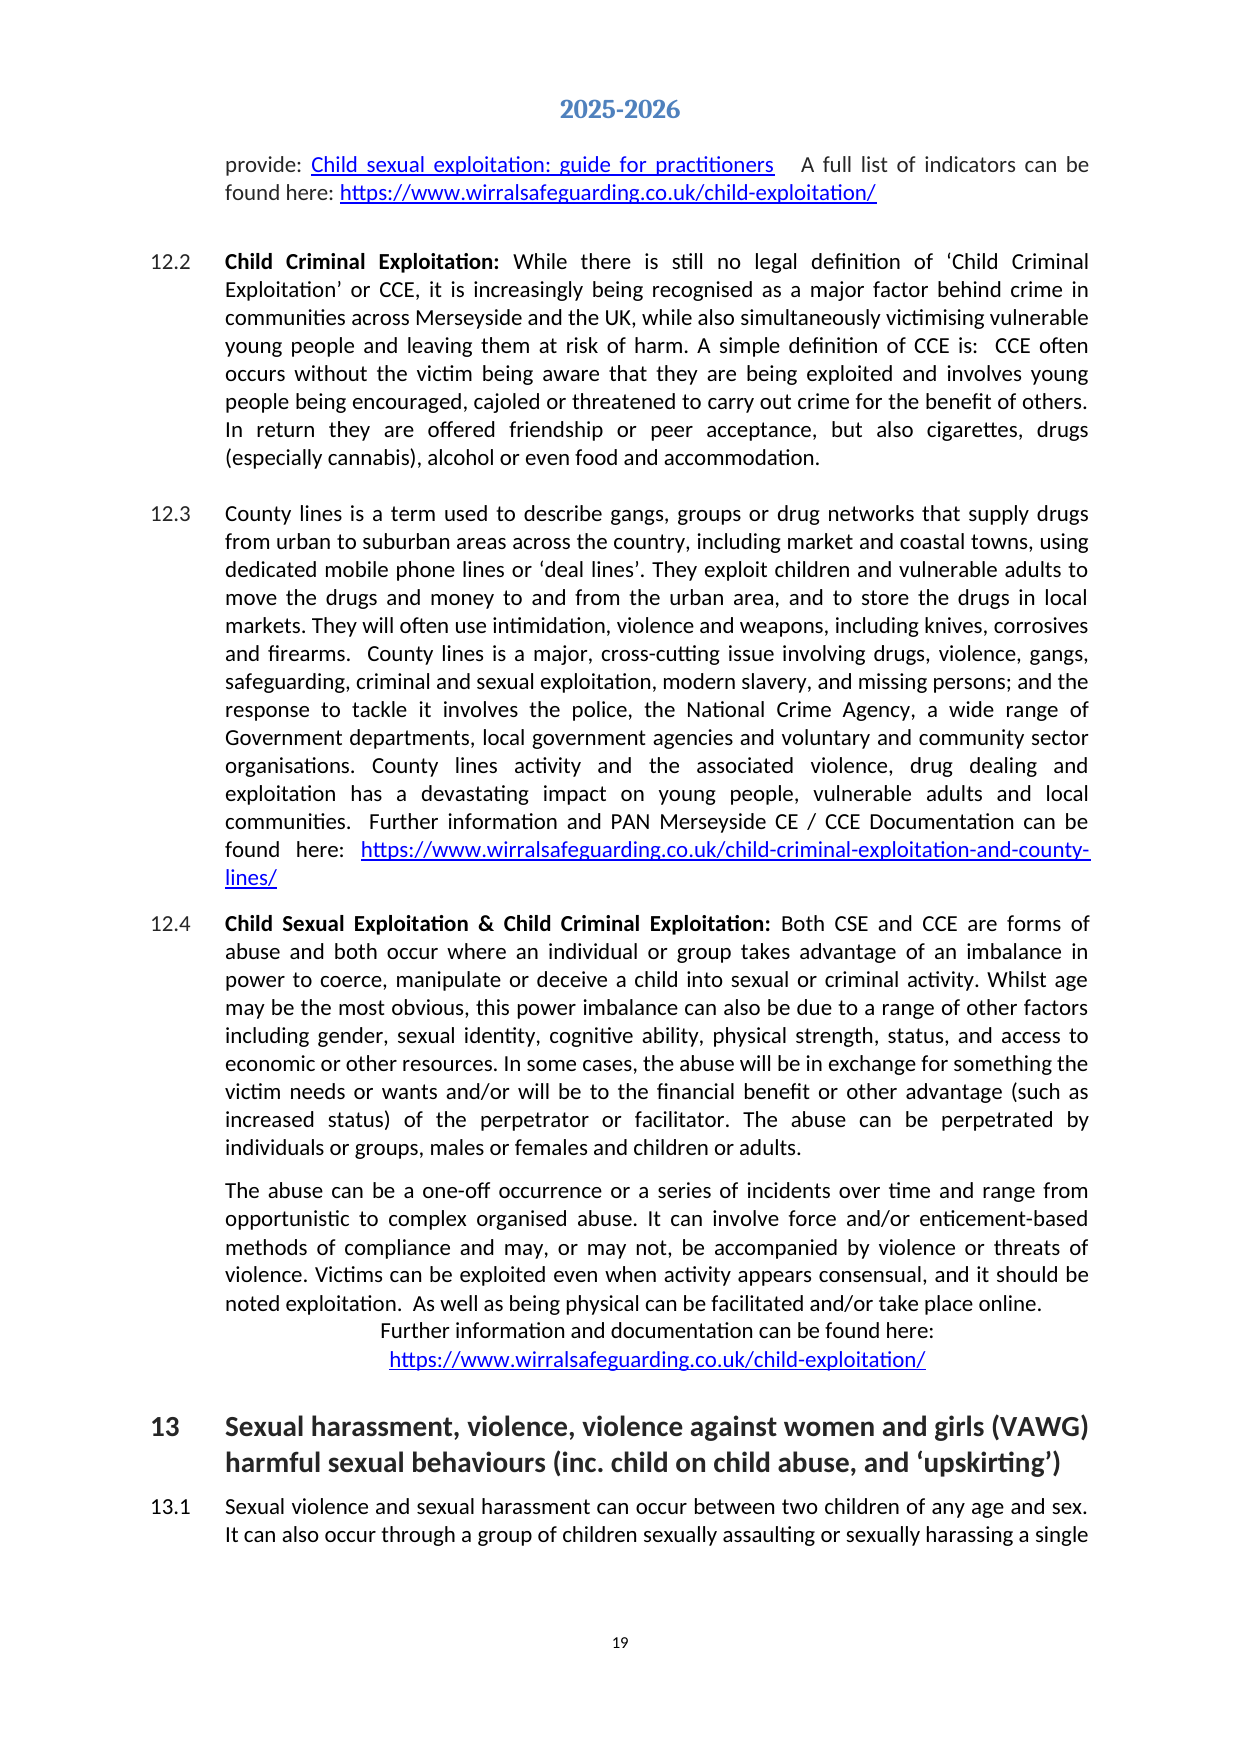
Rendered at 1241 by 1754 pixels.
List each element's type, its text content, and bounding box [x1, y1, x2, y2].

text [225, 150, 1090, 206]
text 12.2 Child Criminal Exploitation: While there is still no legal definition of ‘Child Criminal Exploitation’ or CCE, it is increasingly being recognised as a major factor behind crime in communities across Merseyside and the UK, while also simultaneously victimising vulnerable young people and leaving them at risk of harm. A simple definition of CCE is: CCE often occurs without the victim being aware that they are being exploited and involves young people being encouraged, cajoled or threatened to carry out crime for the benefit of others. In return they are offered friendship or peer acceptance, but also cigarettes, drugs (especially cannabis), alcohol or even food and accommodation. [150, 247, 1090, 471]
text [150, 1492, 1090, 1548]
text Further information and documentation can be found here: https://www.wirralsafeguarding.co.uk/child-exploitation/ [225, 1317, 1090, 1373]
text 12.3 County lines is a term used to describe gangs, groups or drug networks that supply drugs from urban to suburban areas across the country, including market and coastal towns, using dedicated mobile phone lines or ‘deal lines’. They exploit children and vulnerable adults to move the drugs and money to and from the urban area, and to store the drugs in local markets. They will often use intimidation, violence and weapons, including knives, corrosives and firearms. County lines is a major, cross-cutting issue involving drugs, violence, gangs, safeguarding, criminal and sexual exploitation, modern slavery, and missing persons; and the response to tackle it involves the police, the National Crime Agency, a wide range of Government departments, local government agencies and voluntary and community sector organisations. County lines activity and the associated violence, drug dealing and exploitation has a devastating impact on young people, vulnerable adults and local communities. Further information and PAN Merseyside CE / CCE Documentation can be found here: https://www.wirralsafeguarding.co.uk/child-criminal-exploitation-and-county-lines/ [150, 499, 1090, 891]
text 13 Sexual harassment, violence, violence against women and girls (VAWG) harmful sexual behaviours (inc. child on child abuse, and ‘upskirting’) [150, 1408, 1090, 1479]
text The abuse can be a one-off occurrence or a series of incidents over time and range from opportunistic to complex organised abuse. It can involve force and/or enticement-based methods of compliance and may, or may not, be accompanied by violence or threats of violence. Victims can be exploited even when activity appears consensual, and it should be noted exploitation. As well as being physical can be facilitated and/or take place online. [225, 1177, 1090, 1317]
text 12.4 Child Sexual Exploitation & Child Criminal Exploitation: Both CSE and CCE are forms of abuse and both occur where an individual or group takes advantage of an imbalance in power to coerce, manipulate or deceive a child into sexual or criminal activity. Whilst age may be the most obvious, this power imbalance can also be due to a range of other factors including gender, sexual identity, cognitive ability, physical strength, status, and access to economic or other resources. In some cases, the abuse will be in exchange for something the victim needs or wants and/or will be to the financial benefit or other advantage (such as increased status) of the perpetrator or facilitator. The abuse can be perpetrated by individuals or groups, males or females and children or adults. [150, 909, 1090, 1161]
